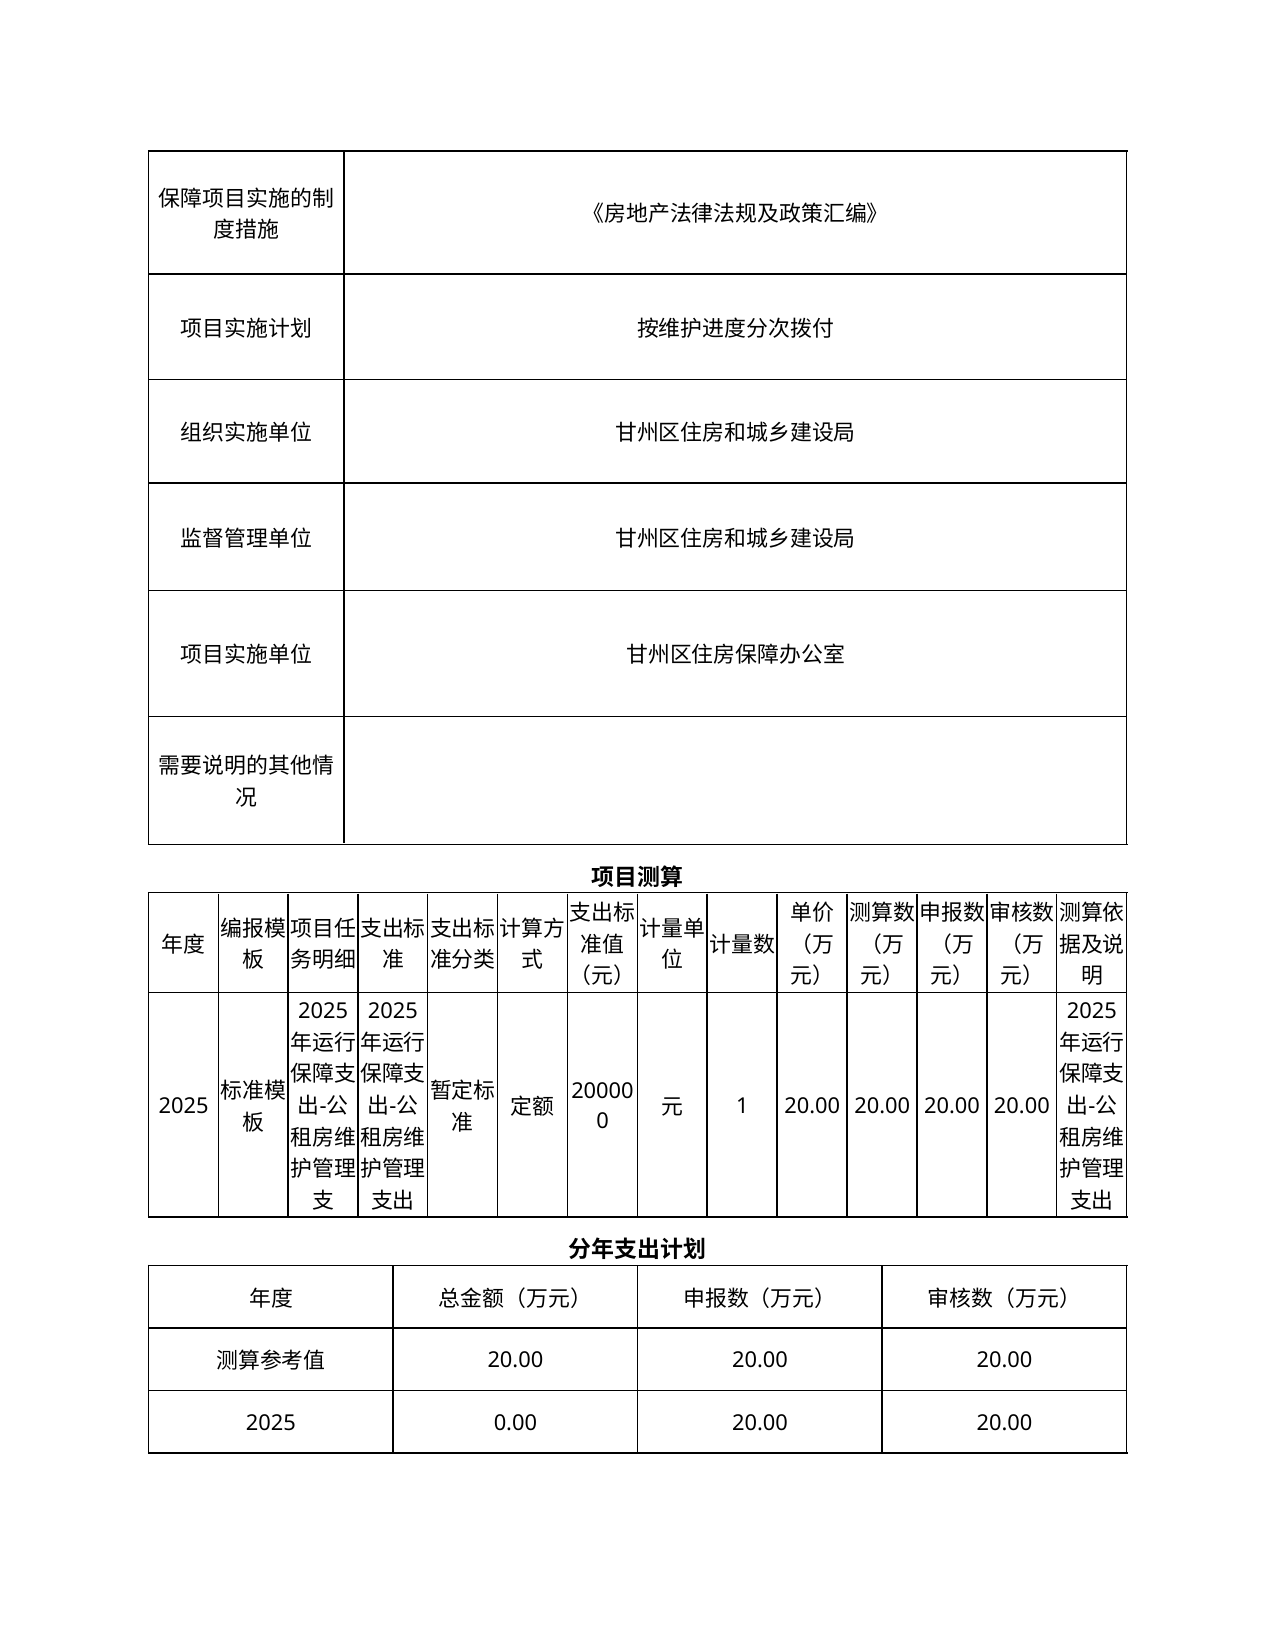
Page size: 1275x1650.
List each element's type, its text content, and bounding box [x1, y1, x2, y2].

table_cell 甘州区住房和城乡建设局 [345, 380, 1126, 482]
table_header 年度 [149, 893, 218, 992]
text 项目测算 [150, 845, 1125, 892]
table_cell 项目实施计划 [149, 275, 343, 378]
table_cell 组织实施单位 [149, 380, 343, 482]
table_header 项目任务明细 [289, 893, 358, 992]
table_header 申报数（万元） [638, 1266, 881, 1327]
table_cell 定额 [498, 993, 567, 1216]
table_header 测算依据及说明 [1057, 893, 1126, 992]
table_header 年度 [149, 1266, 392, 1327]
table_cell 监督管理单位 [149, 484, 343, 589]
table_cell 按维护进度分次拨付 [345, 275, 1126, 378]
table_cell 测算参考值 [149, 1329, 392, 1389]
table_header 测算数（万元） [848, 893, 917, 992]
table_cell 2025 [149, 1391, 392, 1452]
table_header 支出标准分类 [428, 893, 497, 992]
table_header 计算方式 [498, 893, 567, 992]
table_cell 2025年运行保障支出-公租房维护管理支出 [1057, 993, 1126, 1216]
table_cell 甘州区住房和城乡建设局 [345, 484, 1126, 589]
table_header 支出标准值（元） [568, 893, 637, 992]
table_cell 20.00 [883, 1391, 1126, 1452]
table_header 审核数（万元） [988, 893, 1056, 992]
table_cell 保障项目实施的制度措施 [149, 152, 343, 273]
table_cell 20.00 [638, 1329, 881, 1389]
table_cell 2025年运行保障支出-公租房维护管理支 [289, 993, 357, 1216]
table_cell 项目实施单位 [149, 591, 343, 716]
table_header 申报数（万元） [918, 893, 987, 992]
table_header 单价（万元） [778, 893, 847, 992]
table_cell 20.00 [638, 1391, 881, 1452]
table_cell 标准模板 [219, 993, 287, 1216]
table_cell 2025年运行保障支出-公租房维护管理支出 [359, 993, 427, 1216]
table_cell 20.00 [848, 993, 916, 1216]
table_header 支出标准 [359, 893, 427, 992]
table_cell 20.00 [988, 993, 1056, 1216]
table_cell 20.00 [918, 993, 986, 1216]
table_cell 0.00 [394, 1391, 637, 1452]
table_header 审核数（万元） [883, 1266, 1126, 1327]
table_header 总金额（万元） [394, 1266, 637, 1327]
table_cell 20.00 [778, 993, 846, 1216]
table_cell 甘州区住房保障办公室 [345, 591, 1126, 716]
table_cell 20.00 [394, 1329, 637, 1389]
table_cell 20.00 [883, 1329, 1126, 1389]
table_cell 需要说明的其他情况 [149, 717, 343, 843]
table_cell 200000 [568, 993, 637, 1216]
table_header 计量单位 [638, 893, 707, 992]
table_header 编报模板 [219, 893, 288, 992]
table_cell 1 [708, 993, 776, 1216]
table_cell 元 [638, 993, 706, 1216]
table_header 计量数 [708, 893, 777, 992]
text 分年支出计划 [150, 1218, 1125, 1264]
table_cell 暂定标准 [428, 993, 497, 1216]
table_cell 《房地产法律法规及政策汇编》 [345, 152, 1126, 273]
table_cell 2025 [149, 993, 218, 1216]
table_cell [345, 717, 1126, 843]
